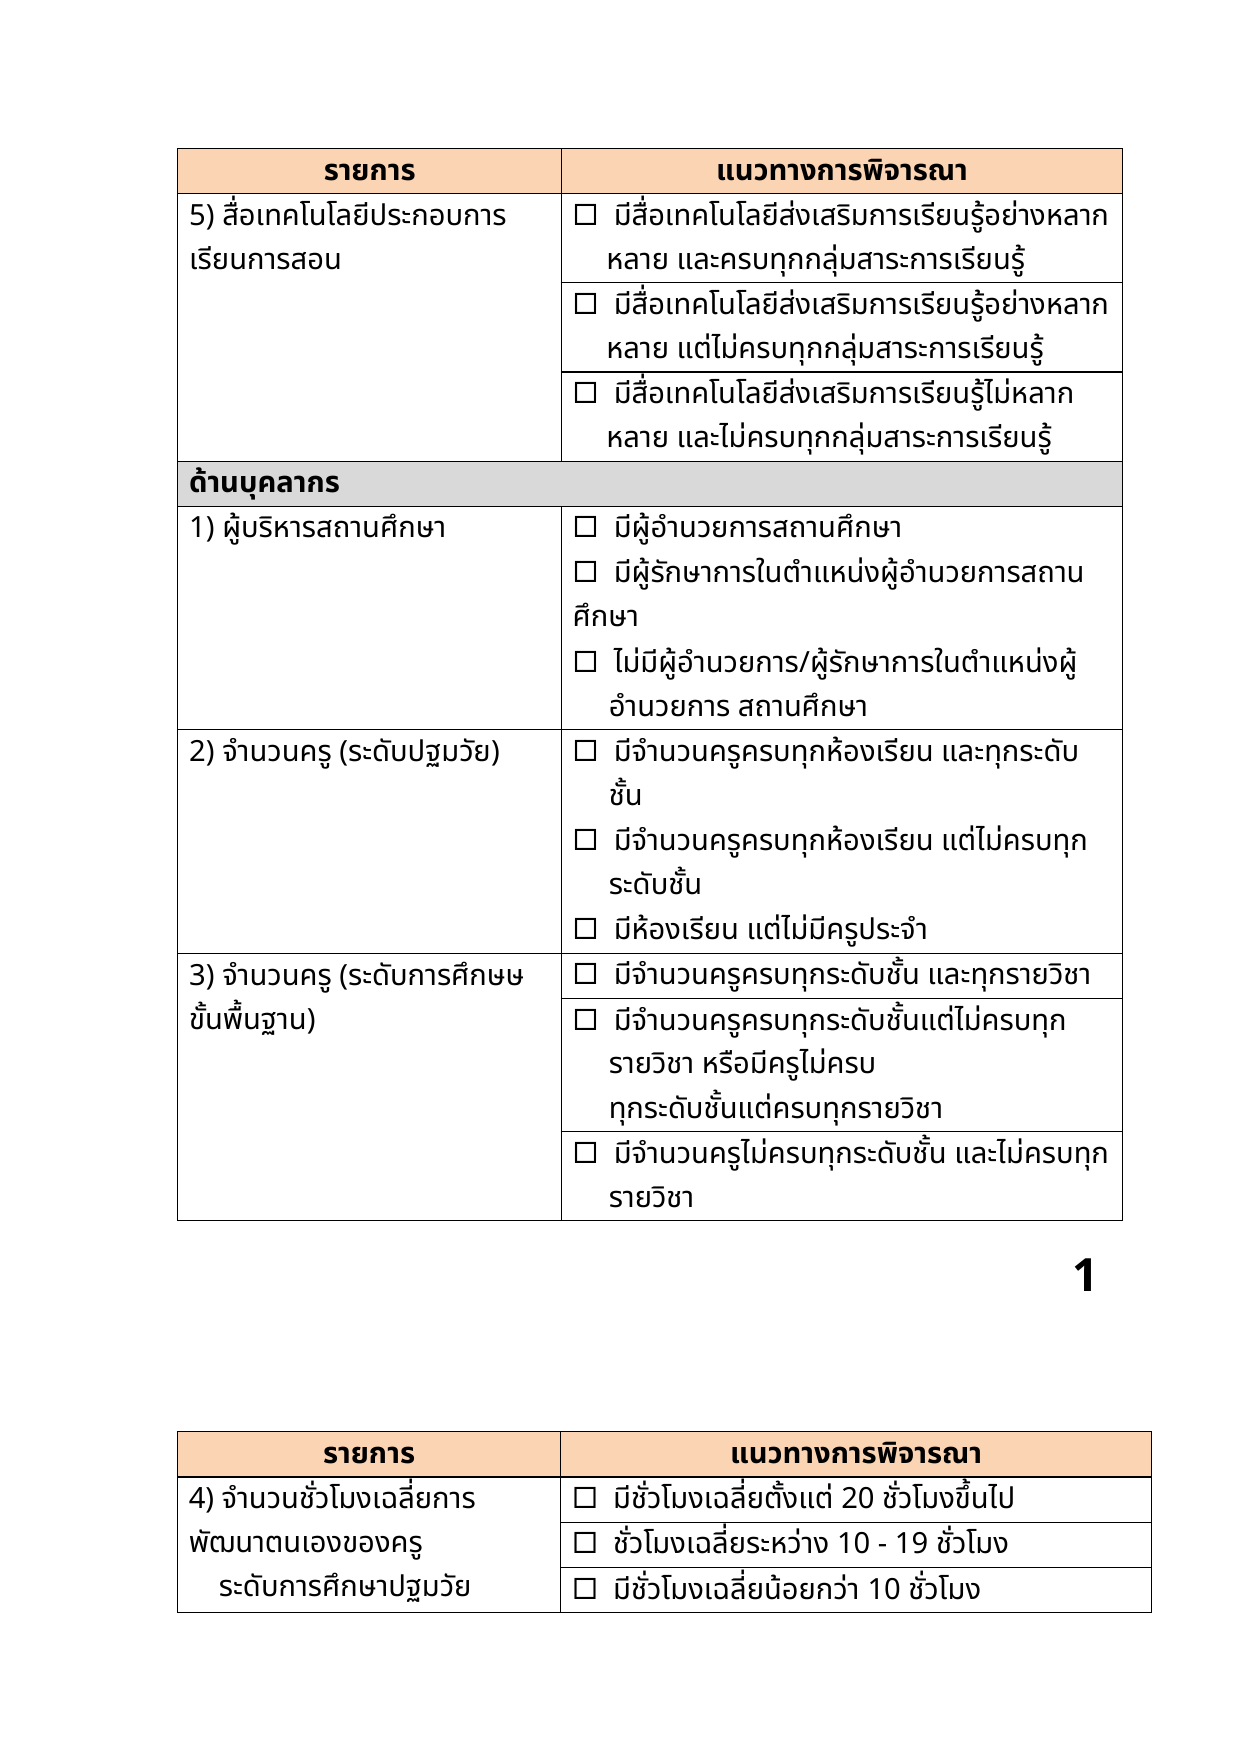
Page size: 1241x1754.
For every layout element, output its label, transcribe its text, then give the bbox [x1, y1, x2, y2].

table_cell มีจำนวนครูไม่ครบทุกระดับชั้น และไม่ครบทุกรายวิชา [562, 1132, 1122, 1220]
table_cell มีชั่วโมงเฉลี่ยตั้งแต่ 20 ชั่วโมงขึ้นไป [561, 1478, 1151, 1522]
table_cell มีห้องเรียน แต่ไม่มีครูประจำ [562, 908, 1122, 953]
table_cell 5) สื่อเทคโนโลยีประกอบการเรียนการสอน [178, 194, 561, 461]
table_cell ไม่มีผู้อำนวยการ/ผู้รักษาการในตำแหน่งผู้อำนวยการ สถานศึกษา [562, 640, 1122, 729]
table_cell มีจำนวนครูครบทุกห้องเรียน และทุกระดับชั้น [562, 730, 1122, 818]
table_cell 3) จำนวนครู (ระดับการศึกษษขั้นพื้นฐาน) [178, 954, 561, 1220]
table_header แนวทางการพิจารณา [561, 1432, 1151, 1476]
table_cell มีจำนวนครูครบทุกระดับชั้นแต่ไม่ครบทุกรายวิชา หรือมีครูไม่ครบ ทุกระดับชั้นแต่ครบทุกรายวิชา [562, 999, 1122, 1131]
table_cell มีจำนวนครูครบทุกระดับชั้น และทุกรายวิชา [562, 954, 1122, 998]
table_header รายการ [178, 149, 561, 193]
table_cell 1) ผู้บริหารสถานศึกษา [178, 507, 561, 729]
table_cell มีสื่อเทคโนโลยีส่งเสริมการเรียนรู้อย่างหลากหลาย และครบทุกกลุ่มสาระการเรียนรู้ [562, 194, 1122, 282]
table_cell 4) จำนวนชั่วโมงเฉลี่ยการพัฒนาตนเองของครู ระดับการศึกษาปฐมวัยทั้งหมดใน ปีการศึกษาที่ผ่านมา [178, 1478, 560, 1612]
table_cell 2) จำนวนครู (ระดับปฐมวัย) [178, 730, 561, 953]
table_cell มีผู้อำนวยการสถานศึกษา [562, 507, 1122, 551]
table_cell มีสื่อเทคโนโลยีส่งเสริมการเรียนรู้ไม่หลากหลาย และไม่ครบทุกกลุ่มสาระการเรียนรู้ [562, 373, 1122, 461]
table_cell มีจำนวนครูครบทุกห้องเรียน แต่ไม่ครบทุกระดับชั้น [562, 819, 1122, 908]
table_cell มีสื่อเทคโนโลยีส่งเสริมการเรียนรู้อย่างหลากหลาย แต่ไม่ครบทุกกลุ่มสาระการเรียนรู้ [562, 283, 1122, 371]
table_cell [561, 1568, 1151, 1612]
table_header รายการ [178, 1432, 560, 1476]
table_cell ด้านบุคลากร [178, 462, 1122, 506]
table_header แนวทางการพิจารณา [562, 149, 1122, 193]
table_cell มีผู้รักษาการในตำแหน่งผู้อำนวยการสถานศึกษา [562, 551, 1122, 640]
table_cell ชั่วโมงเฉลี่ยระหว่าง 10 - 19 ชั่วโมง [561, 1523, 1151, 1567]
